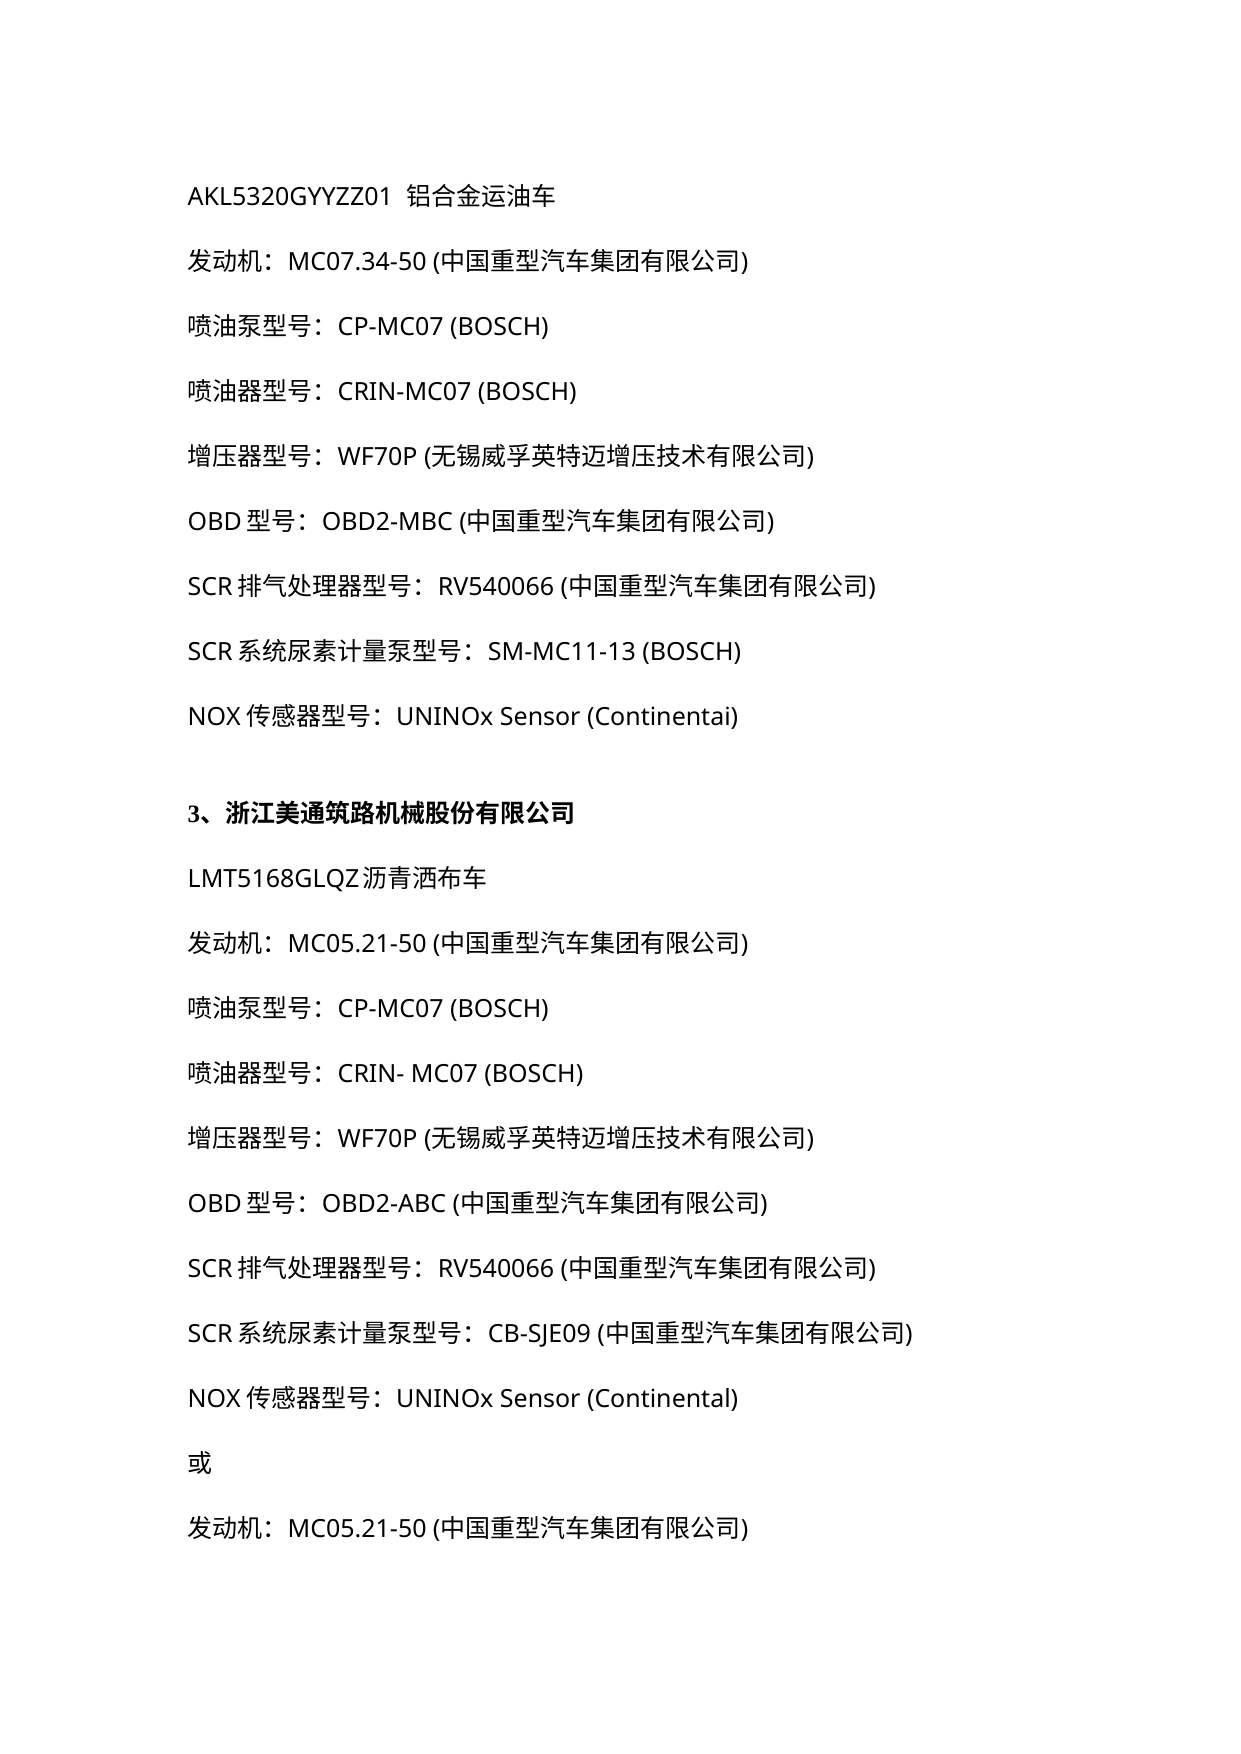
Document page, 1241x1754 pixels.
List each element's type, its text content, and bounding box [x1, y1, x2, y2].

text 喷油泵型号：CP-MC07 (BOSCH) [187, 292, 1053, 357]
text SCR排气处理器型号：RV540066 (中国重型汽车集团有限公司) [187, 552, 1053, 617]
text NOX传感器型号：UNINOx Sensor (Continentai) [187, 682, 1053, 747]
text NOX传感器型号：UNINOx Sensor (Continental) [187, 1364, 1053, 1429]
text 发动机：MC05.21-50 (中国重型汽车集团有限公司) [187, 1494, 1053, 1559]
text 增压器型号：WF70P (无锡威孚英特迈增压技术有限公司) [187, 422, 1053, 487]
text SCR系统尿素计量泵型号：CB-SJE09 (中国重型汽车集团有限公司) [187, 1299, 1053, 1364]
text 增压器型号：WF70P (无锡威孚英特迈增压技术有限公司) [187, 1104, 1053, 1169]
text 喷油器型号：CRIN- MC07 (BOSCH) [187, 1039, 1053, 1104]
text 喷油泵型号：CP-MC07 (BOSCH) [187, 974, 1053, 1039]
text 发动机：MC07.34-50 (中国重型汽车集团有限公司) [187, 227, 1053, 292]
text 或 [187, 1429, 1053, 1494]
text SCR系统尿素计量泵型号：SM-MC11-13 (BOSCH) [187, 617, 1053, 682]
text 喷油器型号：CRIN-MC07 (BOSCH) [187, 357, 1053, 422]
text SCR排气处理器型号：RV540066 (中国重型汽车集团有限公司) [187, 1234, 1053, 1299]
text LMT5168GLQZ 沥青洒布车 [187, 844, 1053, 909]
subtitle 3、浙江美通筑路机械股份有限公司 [187, 779, 1053, 844]
text OBD型号：OBD2-ABC (中国重型汽车集团有限公司) [187, 1169, 1053, 1234]
text AKL5320GYYZZ01 铝合金运油车 [187, 162, 1053, 227]
text 发动机：MC05.21-50 (中国重型汽车集团有限公司) [187, 909, 1053, 974]
text OBD型号：OBD2-MBC (中国重型汽车集团有限公司) [187, 487, 1053, 552]
